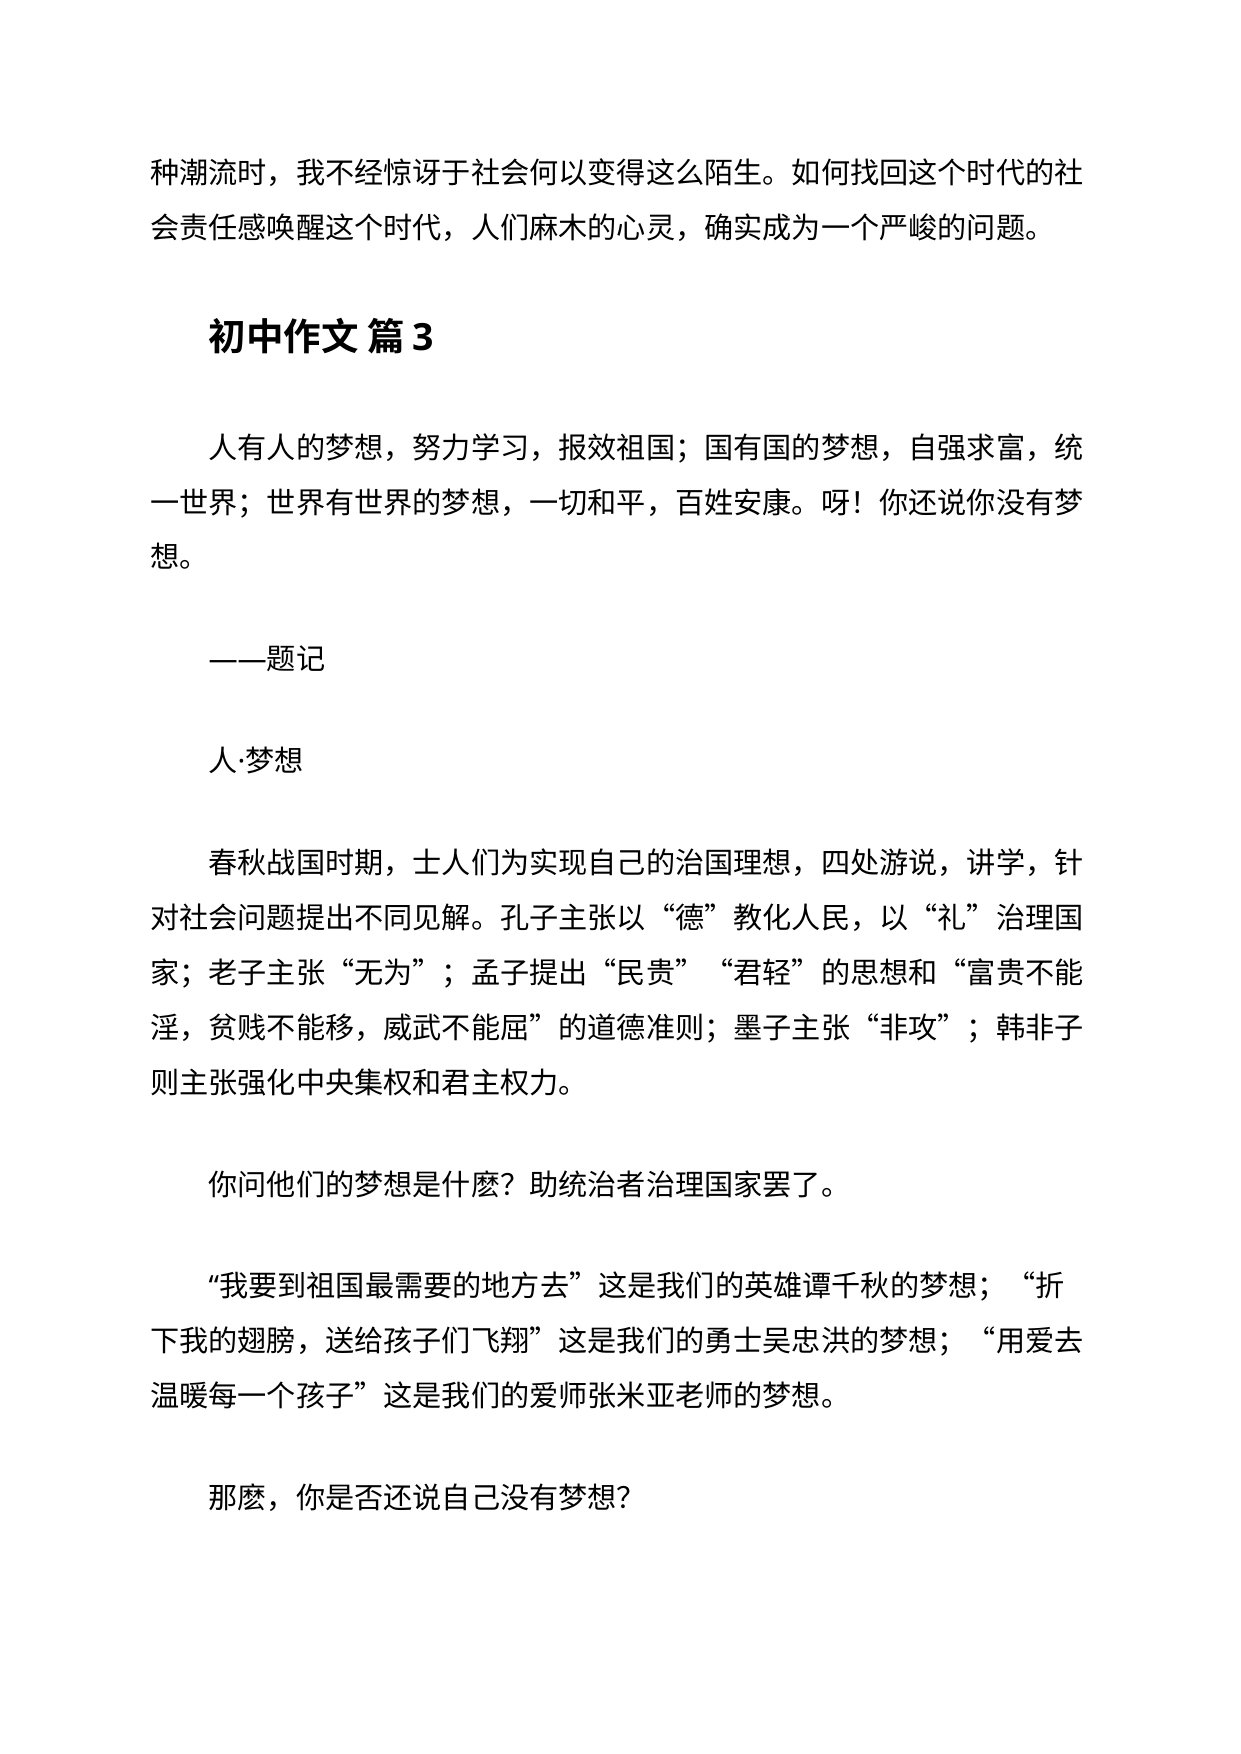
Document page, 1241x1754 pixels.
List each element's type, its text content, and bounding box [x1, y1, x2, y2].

text 人有人的梦想，努力学习，报效祖国；国有国的梦想，自强求富，统一世界；世界有世界的梦想，一切和平，百姓安康。呀！你还说你没有梦想。 [150, 424, 1090, 576]
text 人·梦想 [150, 738, 1090, 780]
text 春秋战国时期，士人们为实现自己的治国理想，四处游说，讲学，针对社会问题提出不同见解。孔子主张以“德”教化人民，以“礼”治理国家；老子主张“无为”；孟子提出“民贵”“君轻”的思想和“富贵不能淫，贫贱不能移，威武不能屈”的道德准则；墨子主张“非攻”；韩非子则主张强化中央集权和君主权力。 [150, 840, 1090, 1102]
text ——题记 [150, 636, 1090, 678]
text 你问他们的梦想是什麽？助统治者治理国家罢了。 [150, 1161, 1090, 1203]
text 初中作文 篇3 [150, 307, 1090, 361]
text 那麽，你是否还说自己没有梦想？ [150, 1474, 1090, 1517]
text “我要到祖国最需要的地方去”这是我们的英雄谭千秋的梦想；“折下我的翅膀，送给孩子们飞翔”这是我们的勇士吴忠洪的梦想；“用爱去温暖每一个孩子”这是我们的爱师张米亚老师的梦想。 [150, 1263, 1090, 1415]
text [150, 150, 1090, 247]
